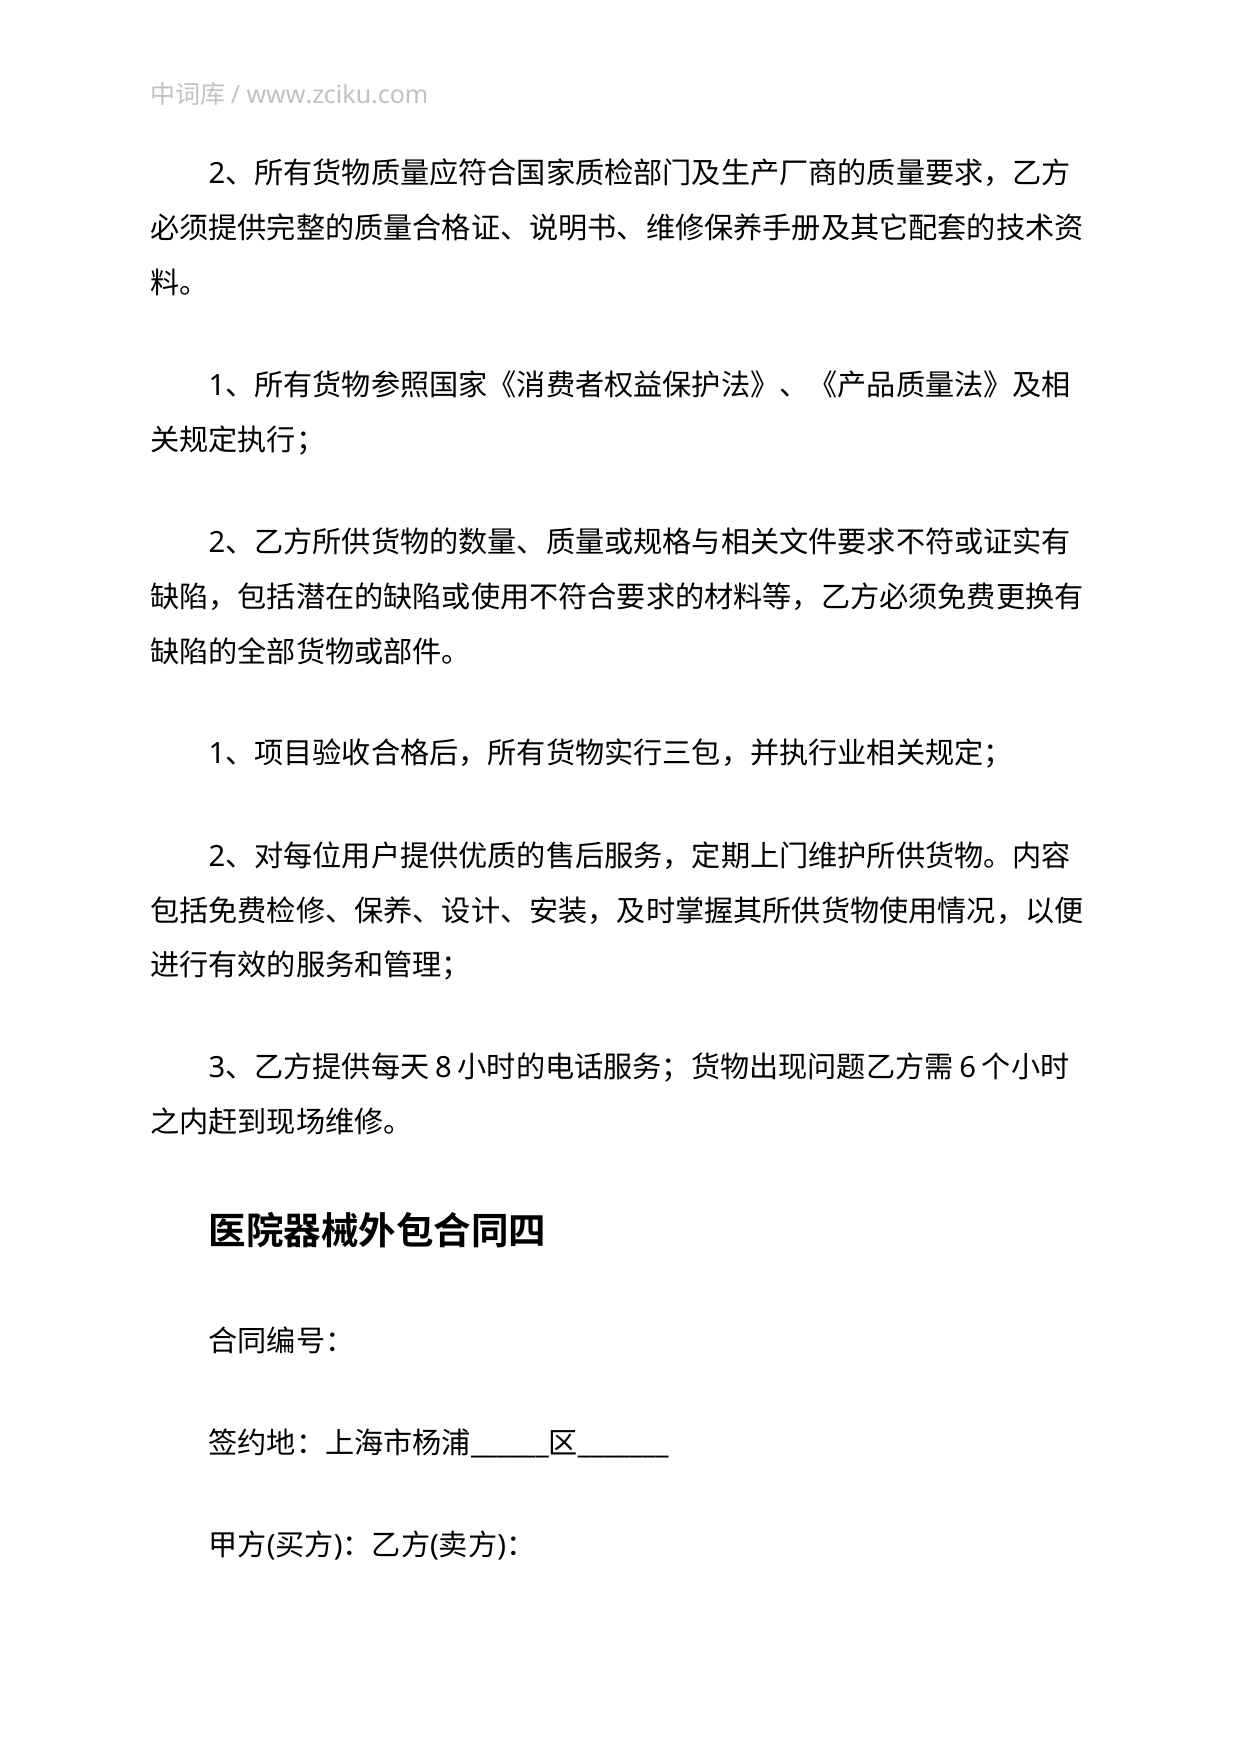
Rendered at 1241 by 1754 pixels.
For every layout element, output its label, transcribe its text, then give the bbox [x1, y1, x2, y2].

text 签约地：上海市杨浦______区_______ [150, 1420, 1090, 1462]
text 医院器械外包合同四 [150, 1201, 1090, 1255]
text 2、对每位用户提供优质的售后服务，定期上门维护所供货物。内容包括免费检修、保养、设计、安装，及时掌握其所供货物使用情况，以便进行有效的服务和管理； [150, 832, 1090, 984]
text 1、项目验收合格后，所有货物实行三包，并执行业相关规定； [150, 730, 1090, 772]
text 甲方(买方)：乙方(卖方)： [150, 1522, 1090, 1564]
text 2、所有货物质量应符合国家质检部门及生产厂商的质量要求，乙方必须提供完整的质量合格证、说明书、维修保养手册及其它配套的技术资料。 [150, 150, 1090, 302]
text 3、乙方提供每天8小时的电话服务；货物出现问题乙方需6个小时之内赶到现场维修。 [150, 1044, 1090, 1141]
text 1、所有货物参照国家《消费者权益保护法》、《产品质量法》及相关规定执行； [150, 362, 1090, 459]
text 合同编号： [150, 1318, 1090, 1360]
text 2、乙方所供货物的数量、质量或规格与相关文件要求不符或证实有缺陷，包括潜在的缺陷或使用不符合要求的材料等，乙方必须免费更换有缺陷的全部货物或部件。 [150, 518, 1090, 671]
